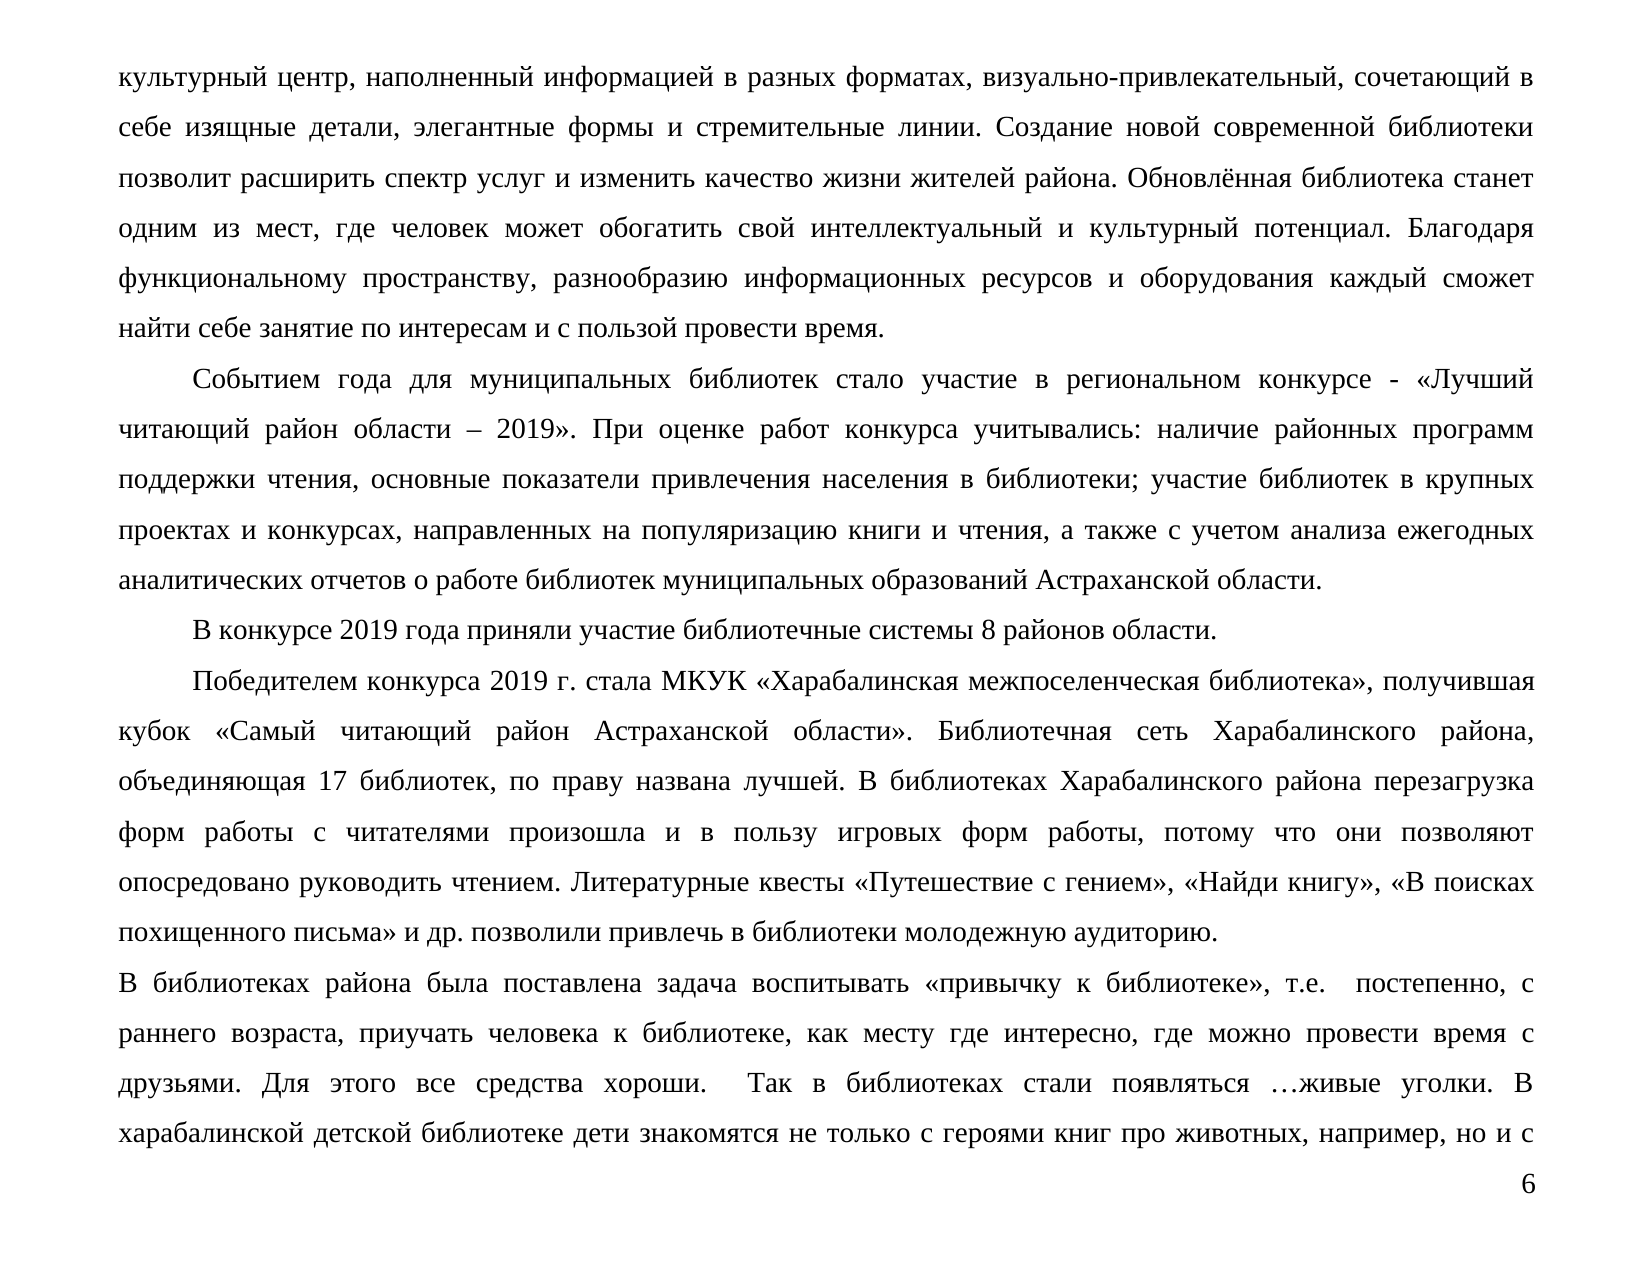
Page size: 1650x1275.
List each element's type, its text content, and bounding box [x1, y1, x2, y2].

text В конкурсе 2019 года приняли участие библиотечные системы 8 районов области. [118, 612, 1536, 646]
text Победителем конкурса 2019 г. стала МКУК «Харабалинская межпоселенческая библиотека», получившая кубок «Самый читающий район Астраханской области». Библиотечная сеть Харабалинского района, объединяющая 17 библиотек, по праву названа лучшей. В библиотеках Харабалинского района перезагрузка форм работы с читателями произошла и в пользу игровых форм работы, потому что они позволяют опосредовано руководить чтением. Литературные квесты «Путешествие с гением», «Найди книгу», «В поисках похищенного письма» и др. позволили привлечь в библиотеки молодежную аудиторию. [118, 663, 1536, 948]
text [118, 59, 1536, 344]
text Событием года для муниципальных библиотек стало участие в региональном конкурсе - «Лучший читающий район области – 2019». При оценке работ конкурса учитывались: наличие районных программ поддержки чтения, основные показатели привлечения населения в библиотеки; участие библиотек в крупных проектах и конкурсах, направленных на популяризацию книги и чтения, а также с учетом анализа ежегодных аналитических отчетов о работе библиотек муниципальных образований Астраханской области. [118, 361, 1536, 596]
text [118, 965, 1536, 1149]
